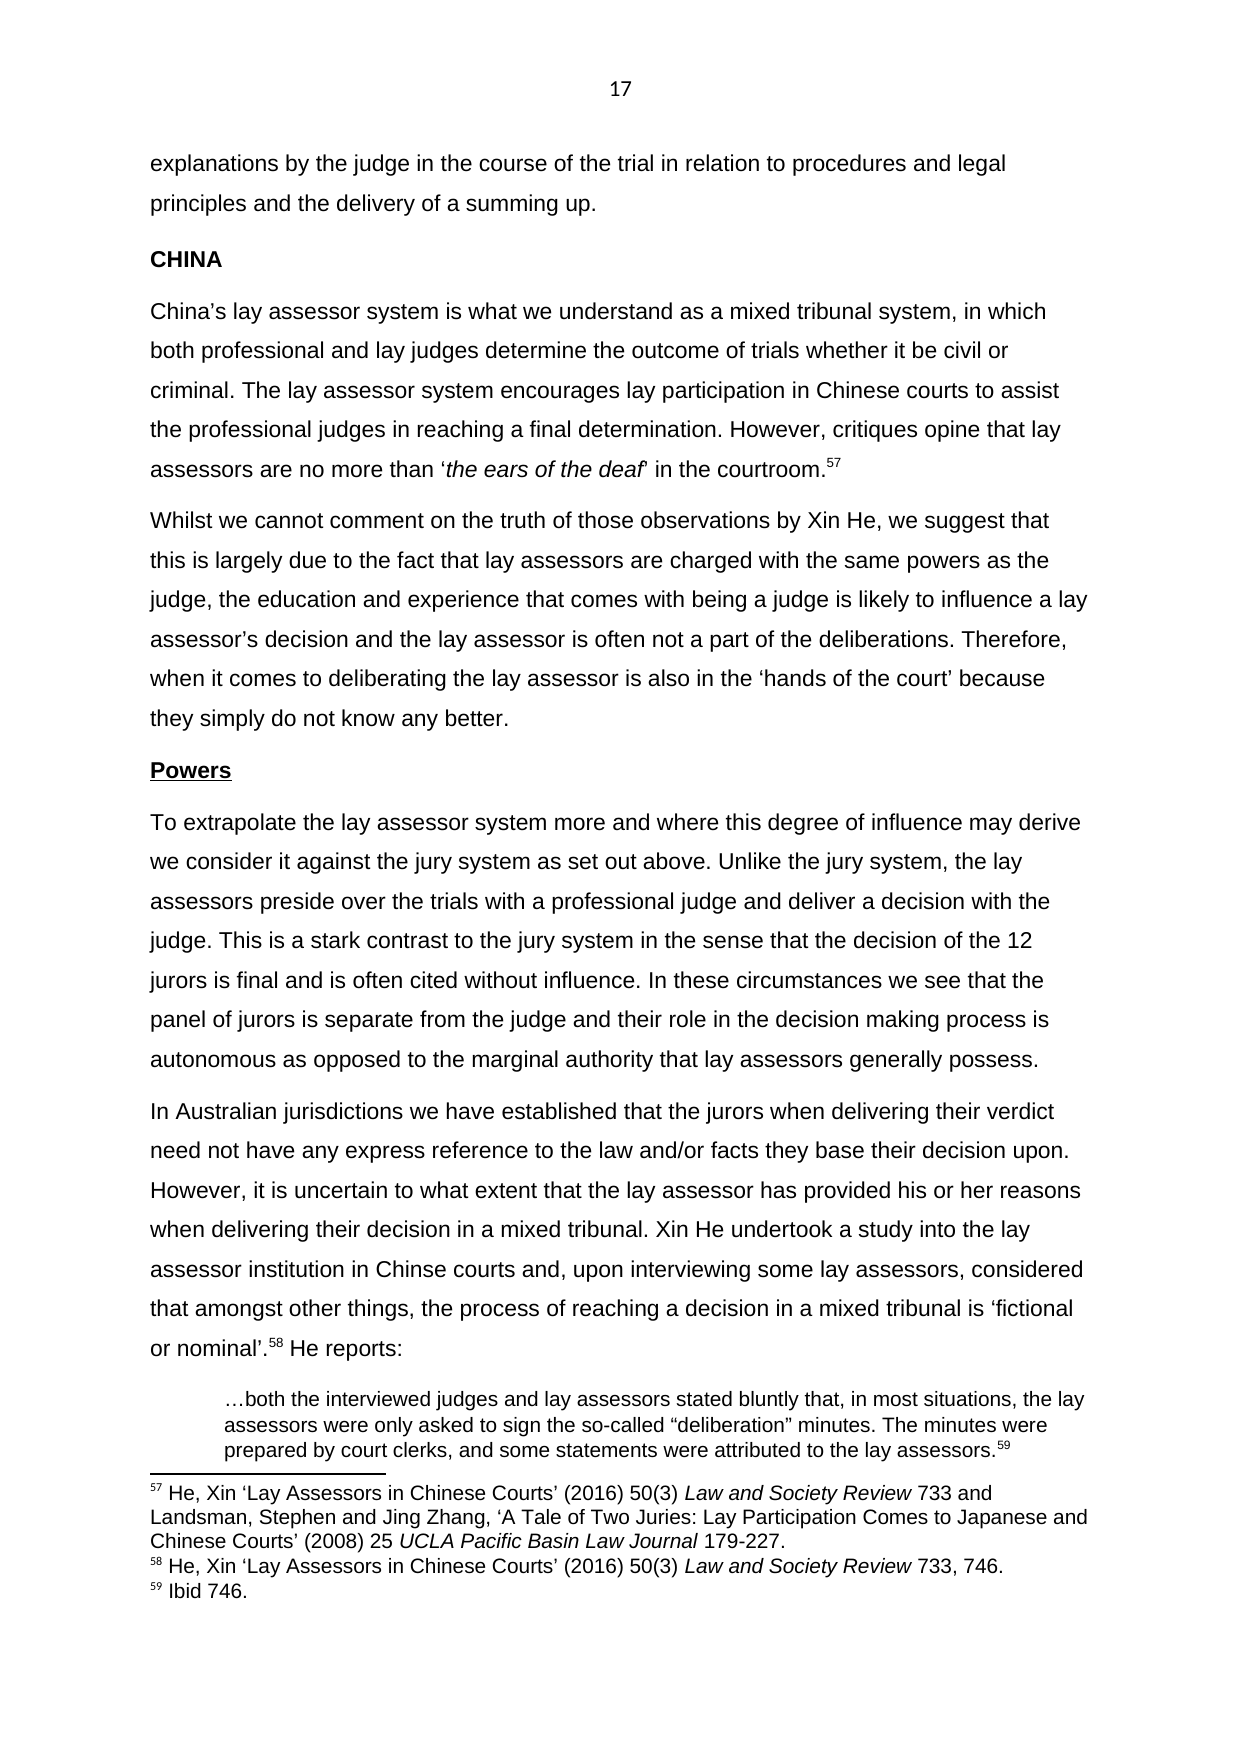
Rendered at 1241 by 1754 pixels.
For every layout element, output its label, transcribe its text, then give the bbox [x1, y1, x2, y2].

text To extrapolate the lay assessor system more and where this degree of influence may derive we consider it against the jury system as set out above. Unlike the jury system, the lay assessors preside over the trials with a professional judge and deliver a decision with the judge. This is a stark contrast to the jury system in the sense that the decision of the 12 jurors is final and is often cited without influence. In these circumstances we see that the panel of jurors is separate from the judge and their role in the decision making process is autonomous as opposed to the marginal authority that lay assessors generally possess. [150, 809, 1090, 1072]
text Powers [150, 757, 1090, 783]
text China’s lay assessor system is what we understand as a mixed tribunal system, in which both professional and lay judges determine the outcome of trials whether it be civil or criminal. The lay assessor system encourages lay participation in Chinese courts to assist the professional judges in reaching a final determination. However, critiques opine that lay assessors are no more than ‘the ears of the deaf’ in the courtroom. [150, 298, 1090, 482]
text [150, 150, 1090, 216]
text Whilst we cannot comment on the truth of those observations by Xin He, we suggest that this is largely due to the fact that lay assessors are charged with the same powers as the judge, the education and experience that comes with being a judge is likely to influence a lay assessor’s decision and the lay assessor is often not a part of the deliberations. Therefore, when it comes to deliberating the lay assessor is also in the ‘hands of the court’ because they simply do not know any better. [150, 507, 1090, 731]
text …both the interviewed judges and lay assessors stated bluntly that, in most situations, the lay assessors were only asked to sign the so-called “deliberation” minutes. The minutes were prepared by court clerks, and some statements were attributed to the lay assessors. [224, 1387, 1090, 1462]
text CHINA [150, 246, 1090, 272]
text In Australian jurisdictions we have established that the jurors when delivering their verdict need not have any express reference to the law and/or facts they base their decision upon. However, it is uncertain to what extent that the lay assessor has provided his or her reasons when delivering their decision in a mixed tribunal. Xin He undertook a study into the lay assessor institution in Chinse courts and, upon interviewing some lay assessors, considered that amongst other things, the process of reaching a decision in a mixed tribunal is ‘fictional or nominal’. He reports: [150, 1098, 1090, 1361]
